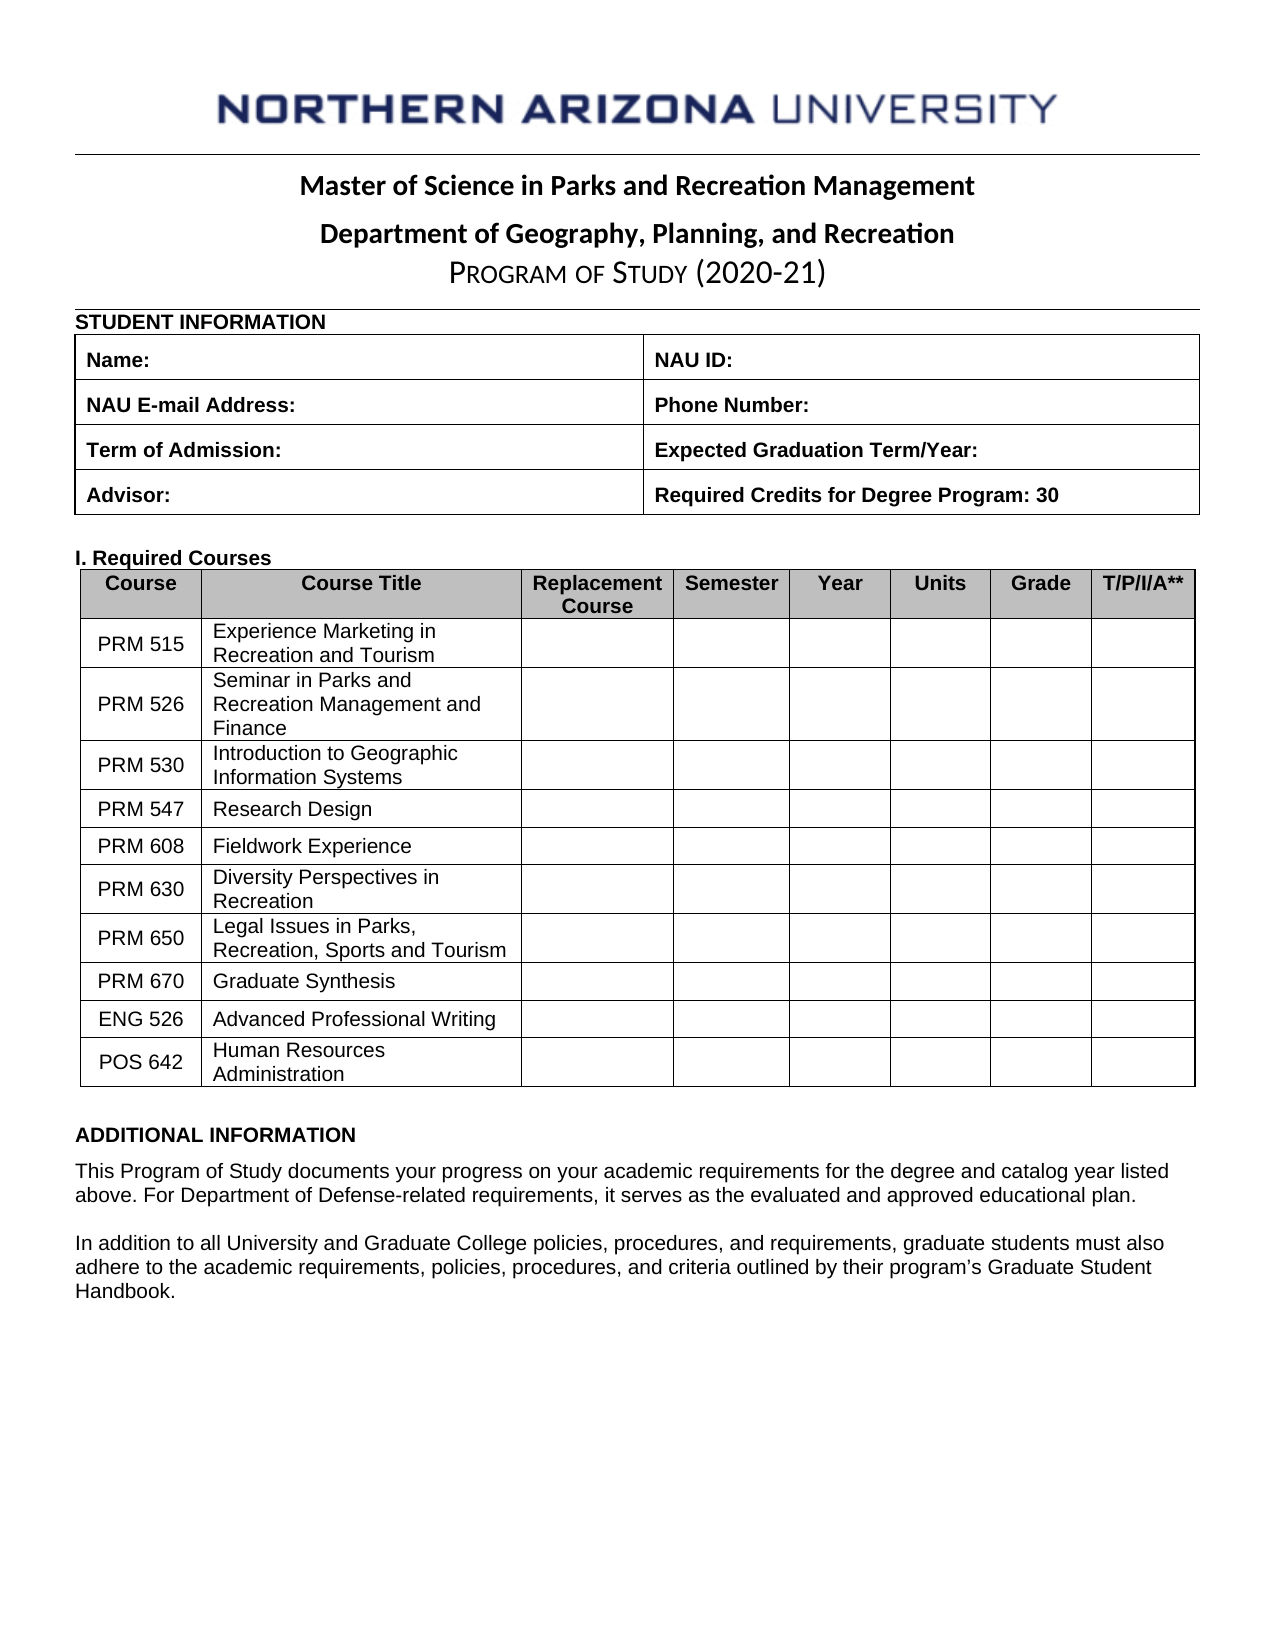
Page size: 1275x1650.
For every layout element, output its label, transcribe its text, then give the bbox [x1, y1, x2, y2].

table_cell POS 642 [81, 1038, 201, 1086]
table_cell [522, 1038, 673, 1086]
table_cell [674, 619, 789, 667]
table_header NAU ID: [644, 335, 1199, 379]
table_cell ENG 526 [81, 1001, 201, 1037]
table_cell [790, 790, 890, 827]
table_cell [1092, 1001, 1194, 1037]
table_cell [891, 741, 990, 789]
table_cell Human Resources Administration [202, 1038, 521, 1086]
table_cell [991, 790, 1091, 827]
table_header T/P/I/A** [1092, 570, 1194, 618]
table_cell [1092, 914, 1194, 962]
text This Program of Study documents your progress on your academic requirements for the degree and catalog year listed above. For Department of Defense-related requirements, it serves as the evaluated and approved educational plan. [75, 1159, 1200, 1207]
table_cell PRM 530 [81, 741, 201, 789]
table_cell Legal Issues in Parks, Recreation, Sports and Tourism [202, 914, 521, 962]
table_cell [790, 914, 890, 962]
table_cell [674, 963, 789, 999]
table_cell [522, 619, 673, 667]
table_cell PRM 526 [81, 668, 201, 740]
table_cell [991, 914, 1091, 962]
table_cell Diversity Perspectives in Recreation [202, 865, 521, 913]
table_header Replacement Course [522, 570, 673, 618]
table_cell [991, 668, 1091, 740]
table_cell [522, 914, 673, 962]
table_cell PRM 670 [81, 963, 201, 999]
table_cell [891, 668, 990, 740]
table_cell [522, 865, 673, 913]
table_cell [891, 1038, 990, 1086]
table_cell [1092, 668, 1194, 740]
table_header Course [81, 570, 201, 618]
table_header Semester [674, 570, 789, 618]
table_cell [991, 963, 1091, 999]
table_header Year [790, 570, 890, 618]
table_cell [1092, 790, 1194, 827]
table_cell [674, 741, 789, 789]
table_cell PRM 630 [81, 865, 201, 913]
table_cell [991, 741, 1091, 789]
table_cell [790, 963, 890, 999]
table_cell [891, 790, 990, 827]
table_cell [891, 1001, 990, 1037]
table_cell [522, 828, 673, 864]
table_cell [790, 1038, 890, 1086]
table_cell Research Design [202, 790, 521, 827]
table_header Grade [991, 570, 1091, 618]
table_cell Expected Graduation Term/Year: [644, 425, 1199, 469]
table_cell [674, 865, 789, 913]
table_cell [991, 1001, 1091, 1037]
text STUDENT INFORMATION [75, 310, 1200, 334]
table_cell [790, 1001, 890, 1037]
table_cell [991, 619, 1091, 667]
table_cell [790, 865, 890, 913]
table_cell Seminar in Parks and Recreation Management and Finance [202, 668, 521, 740]
table_cell Phone Number: [644, 380, 1199, 424]
table_cell [1092, 963, 1194, 999]
table_header Name: [76, 335, 643, 379]
table_cell [991, 1038, 1091, 1086]
table_cell [790, 619, 890, 667]
table_cell [891, 619, 990, 667]
text Additional Information [75, 1123, 1200, 1147]
table_cell [674, 1038, 789, 1086]
picture [207, 75, 1068, 139]
table_cell PRM 515 [81, 619, 201, 667]
table_cell Term of Admission: [76, 425, 643, 469]
table_cell [790, 828, 890, 864]
table_cell NAU E-mail Address: [76, 380, 643, 424]
table_header Units [891, 570, 990, 618]
table_cell [1092, 865, 1194, 913]
table_cell Advanced Professional Writing [202, 1001, 521, 1037]
table_cell [522, 741, 673, 789]
table_cell Introduction to Geographic Information Systems [202, 741, 521, 789]
table_cell [1092, 828, 1194, 864]
table_cell [674, 828, 789, 864]
text In addition to all University and Graduate College policies, procedures, and requirements, graduate students must also adhere to the academic requirements, policies, procedures, and criteria outlined by their program’s Graduate Student Handbook. [75, 1231, 1200, 1303]
table_cell PRM 547 [81, 790, 201, 827]
table_cell Advisor: [76, 470, 643, 514]
table_cell [674, 914, 789, 962]
table_cell [1092, 619, 1194, 667]
table_cell [891, 828, 990, 864]
table_cell [522, 963, 673, 999]
table_header Course Title [202, 570, 521, 618]
text I. Required Courses [75, 545, 1200, 569]
table_cell PRM 608 [81, 828, 201, 864]
table_cell [991, 865, 1091, 913]
table_cell [790, 741, 890, 789]
table_cell [522, 790, 673, 827]
table_cell [674, 1001, 789, 1037]
table_cell Experience Marketing in Recreation and Tourism [202, 619, 521, 667]
table_cell [1092, 1038, 1194, 1086]
table_cell [891, 865, 990, 913]
table_cell [522, 1001, 673, 1037]
table_cell [891, 914, 990, 962]
table_cell Graduate Synthesis [202, 963, 521, 999]
table_cell [991, 828, 1091, 864]
table_cell [1092, 741, 1194, 789]
table_cell [674, 790, 789, 827]
table_cell [891, 963, 990, 999]
table_cell [522, 668, 673, 740]
table_cell Fieldwork Experience [202, 828, 521, 864]
table_cell PRM 650 [81, 914, 201, 962]
table_cell [674, 668, 789, 740]
table_cell [790, 668, 890, 740]
table_cell Required Credits for Degree Program: 30 [644, 470, 1199, 514]
